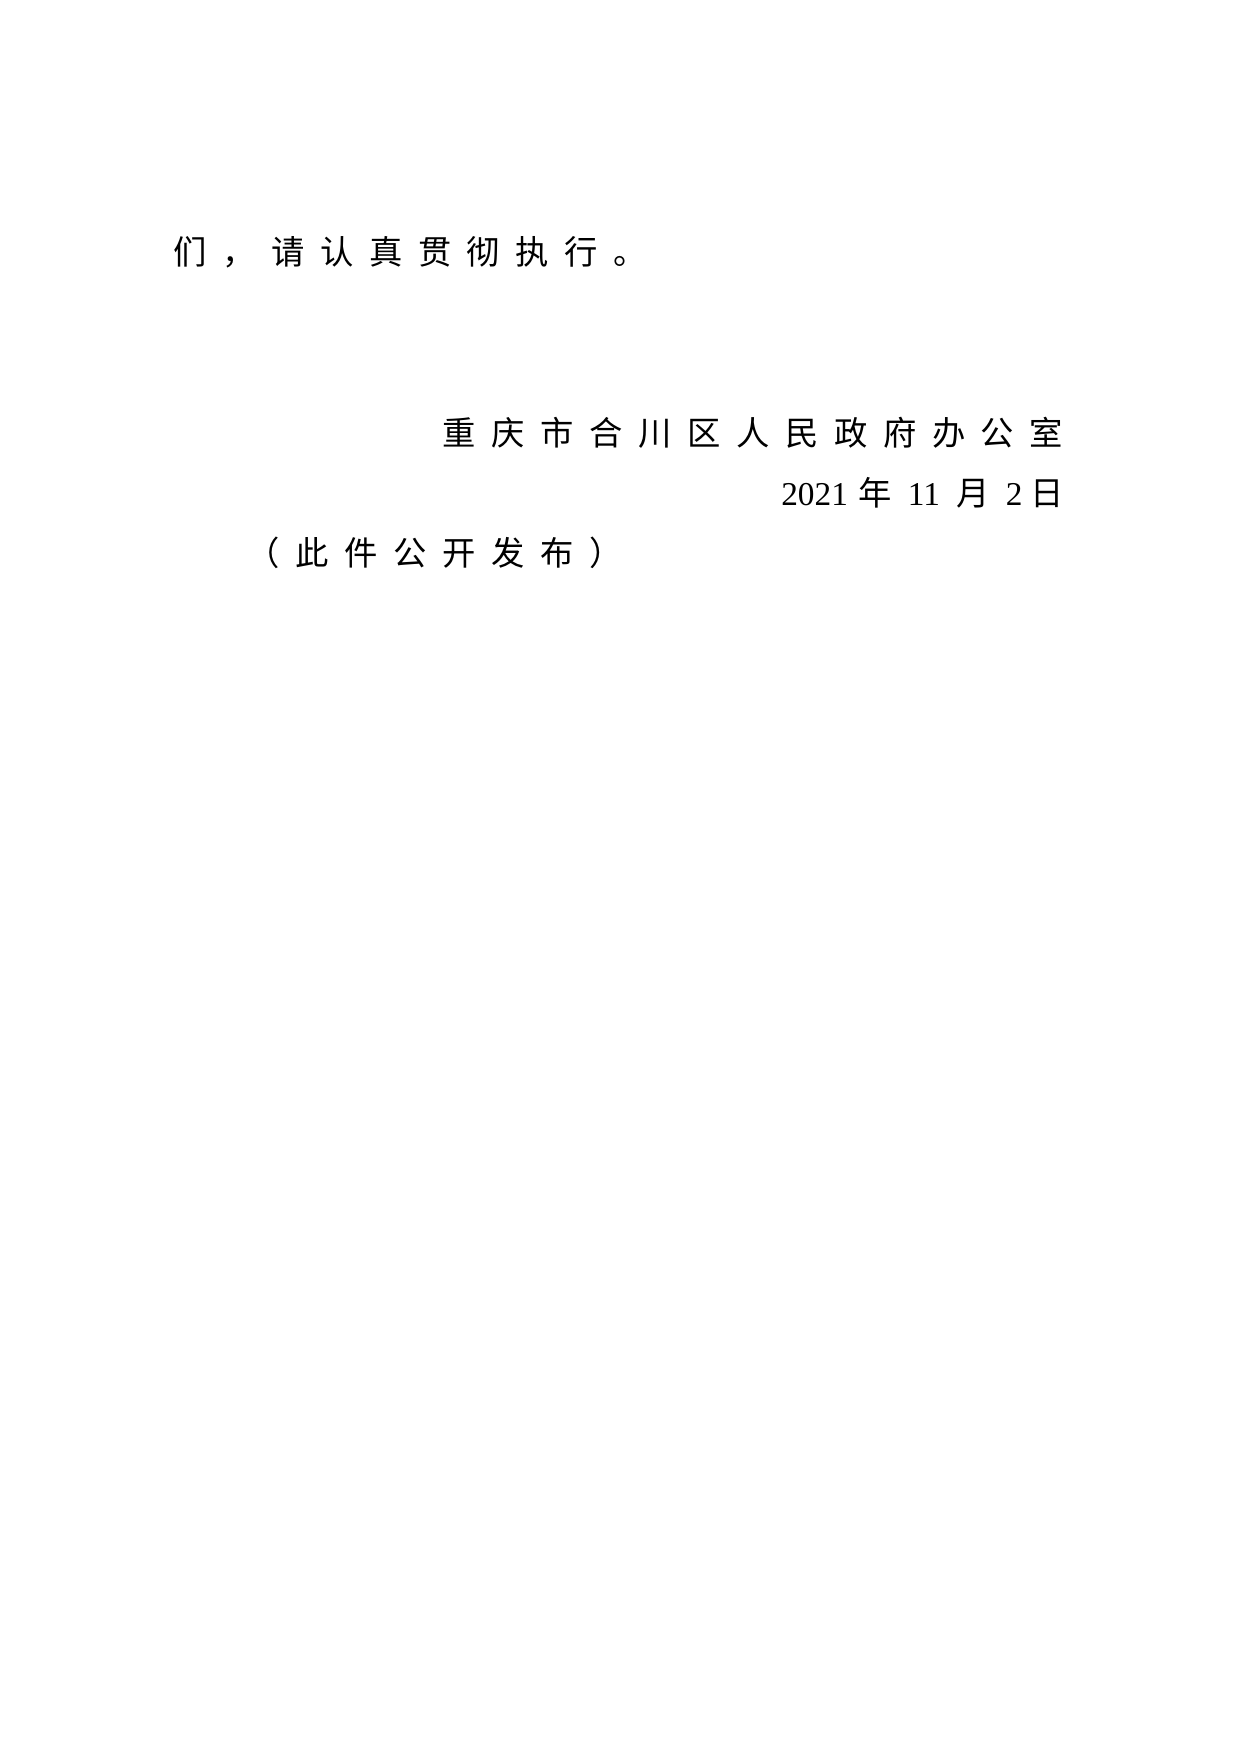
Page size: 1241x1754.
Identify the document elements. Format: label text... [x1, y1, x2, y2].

text 2021年11月2日 [173, 461, 1079, 521]
text （此件公开发布） [173, 521, 1079, 581]
text 重庆市合川区人民政府办公室 [173, 400, 1079, 461]
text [173, 219, 1079, 280]
